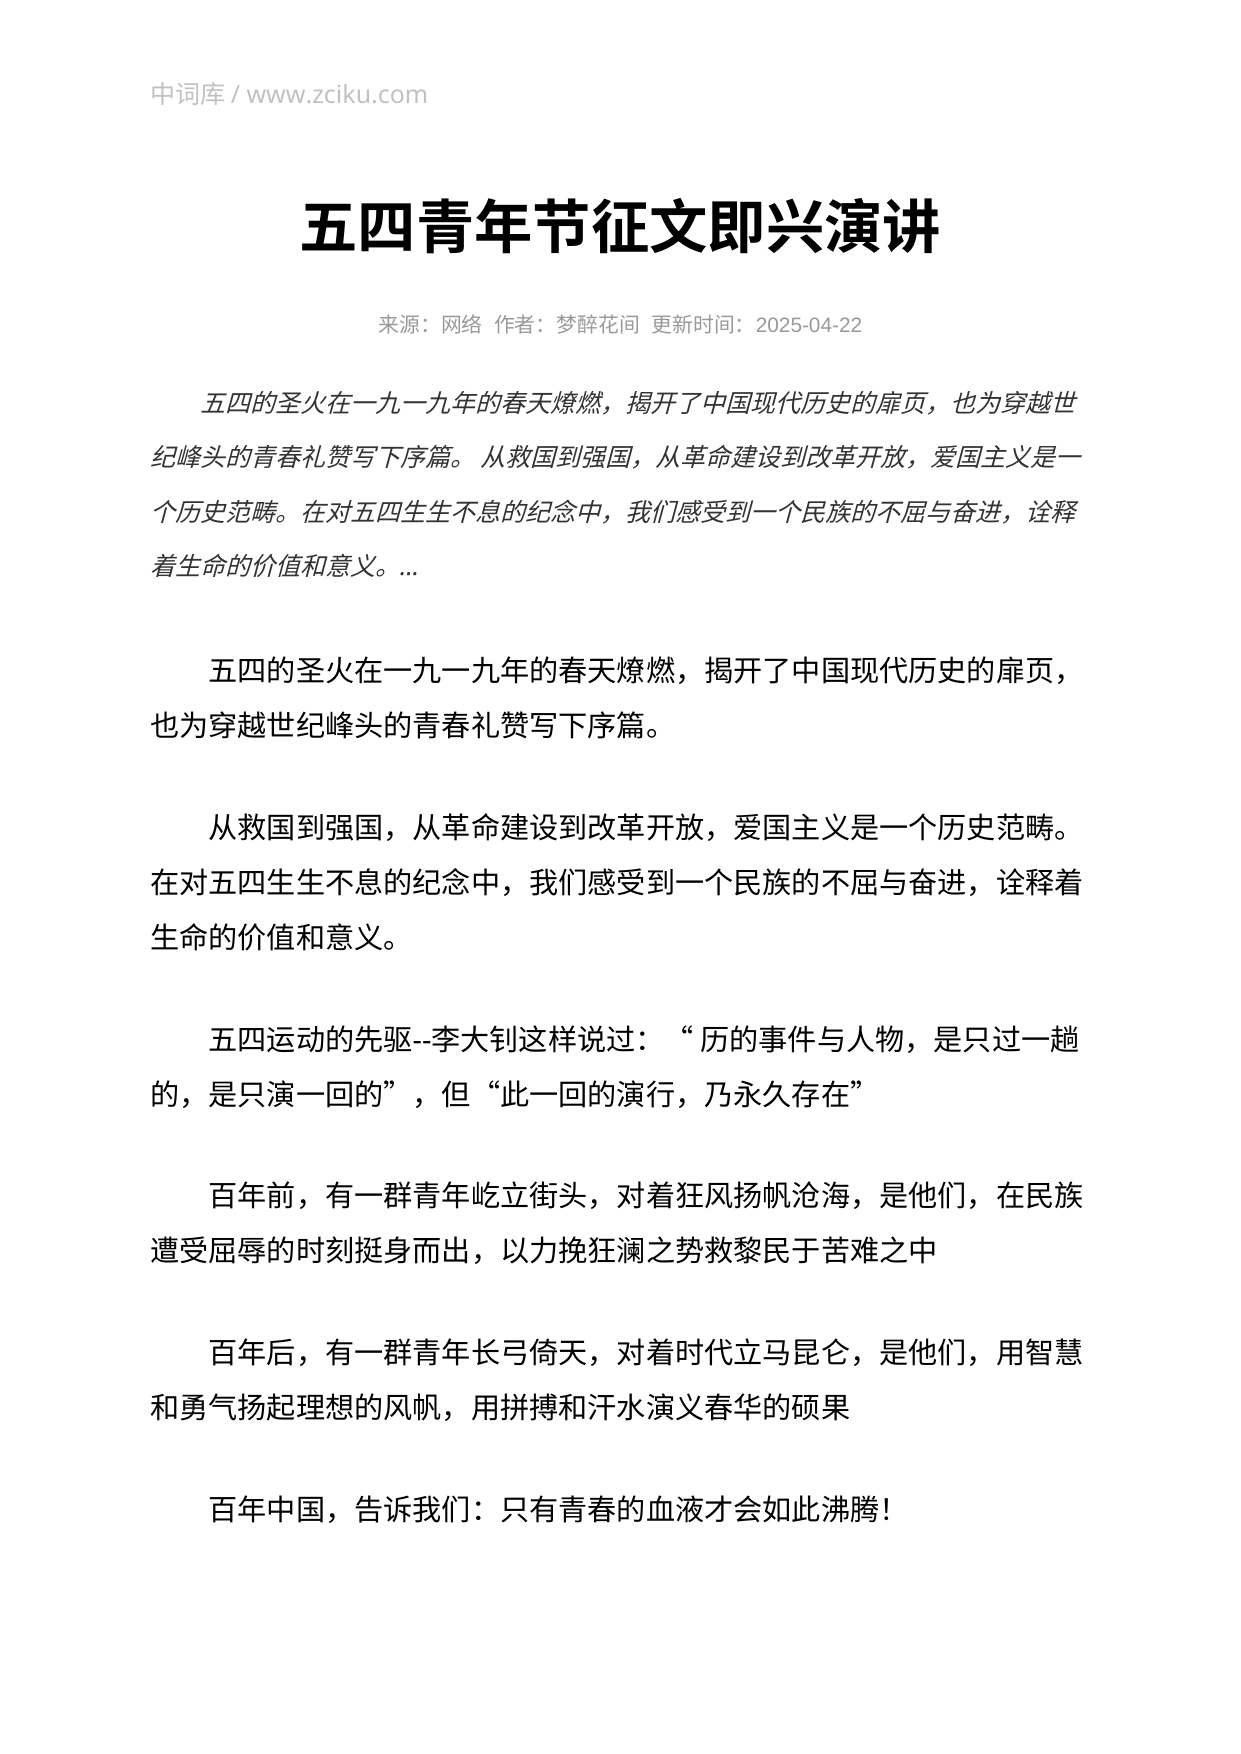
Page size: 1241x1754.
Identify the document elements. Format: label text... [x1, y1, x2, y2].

text 五四运动的先驱--李大钊这样说过：“ 历的事件与人物，是只过一趟的，是只演一回的”，但“此一回的演行，乃永久存在” [150, 1016, 1090, 1113]
text 百年中国，告诉我们：只有青春的血液才会如此沸腾！ [150, 1486, 1090, 1528]
text 来源：网络 作者：梦醉花间 更新时间：2025-04-22 [150, 313, 1090, 337]
subtitle 五四青年节征文即兴演讲 [150, 181, 1090, 266]
text 从救国到强国，从革命建设到改革开放，爱国主义是一个历史范畴。在对五四生生不息的纪念中，我们感受到一个民族的不屈与奋进，诠释着生命的价值和意义。 [150, 804, 1090, 957]
text 百年前，有一群青年屹立街头，对着狂风扬帆沧海，是他们，在民族遭受屈辱的时刻挺身而出，以力挽狂澜之势救黎民于苦难之中 [150, 1173, 1090, 1270]
text 百年后，有一群青年长弓倚天，对着时代立马昆仑，是他们，用智慧和勇气扬起理想的风帆，用拼搏和汗水演义春华的硕果 [150, 1329, 1090, 1427]
text 五四的圣火在一九一九年的春天燎燃，揭开了中国现代历史的扉页，也为穿越世纪峰头的青春礼赞写下序篇。 [150, 648, 1090, 745]
text 五四的圣火在一九一九年的春天燎燃，揭开了中国现代历史的扉页，也为穿越世纪峰头的青春礼赞写下序篇。 从救国到强国，从革命建设到改革开放，爱国主义是一个历史范畴。在对五四生生不息的纪念中，我们感受到一个民族的不屈与奋进，诠释着生命的价值和意义。... [150, 383, 1090, 583]
